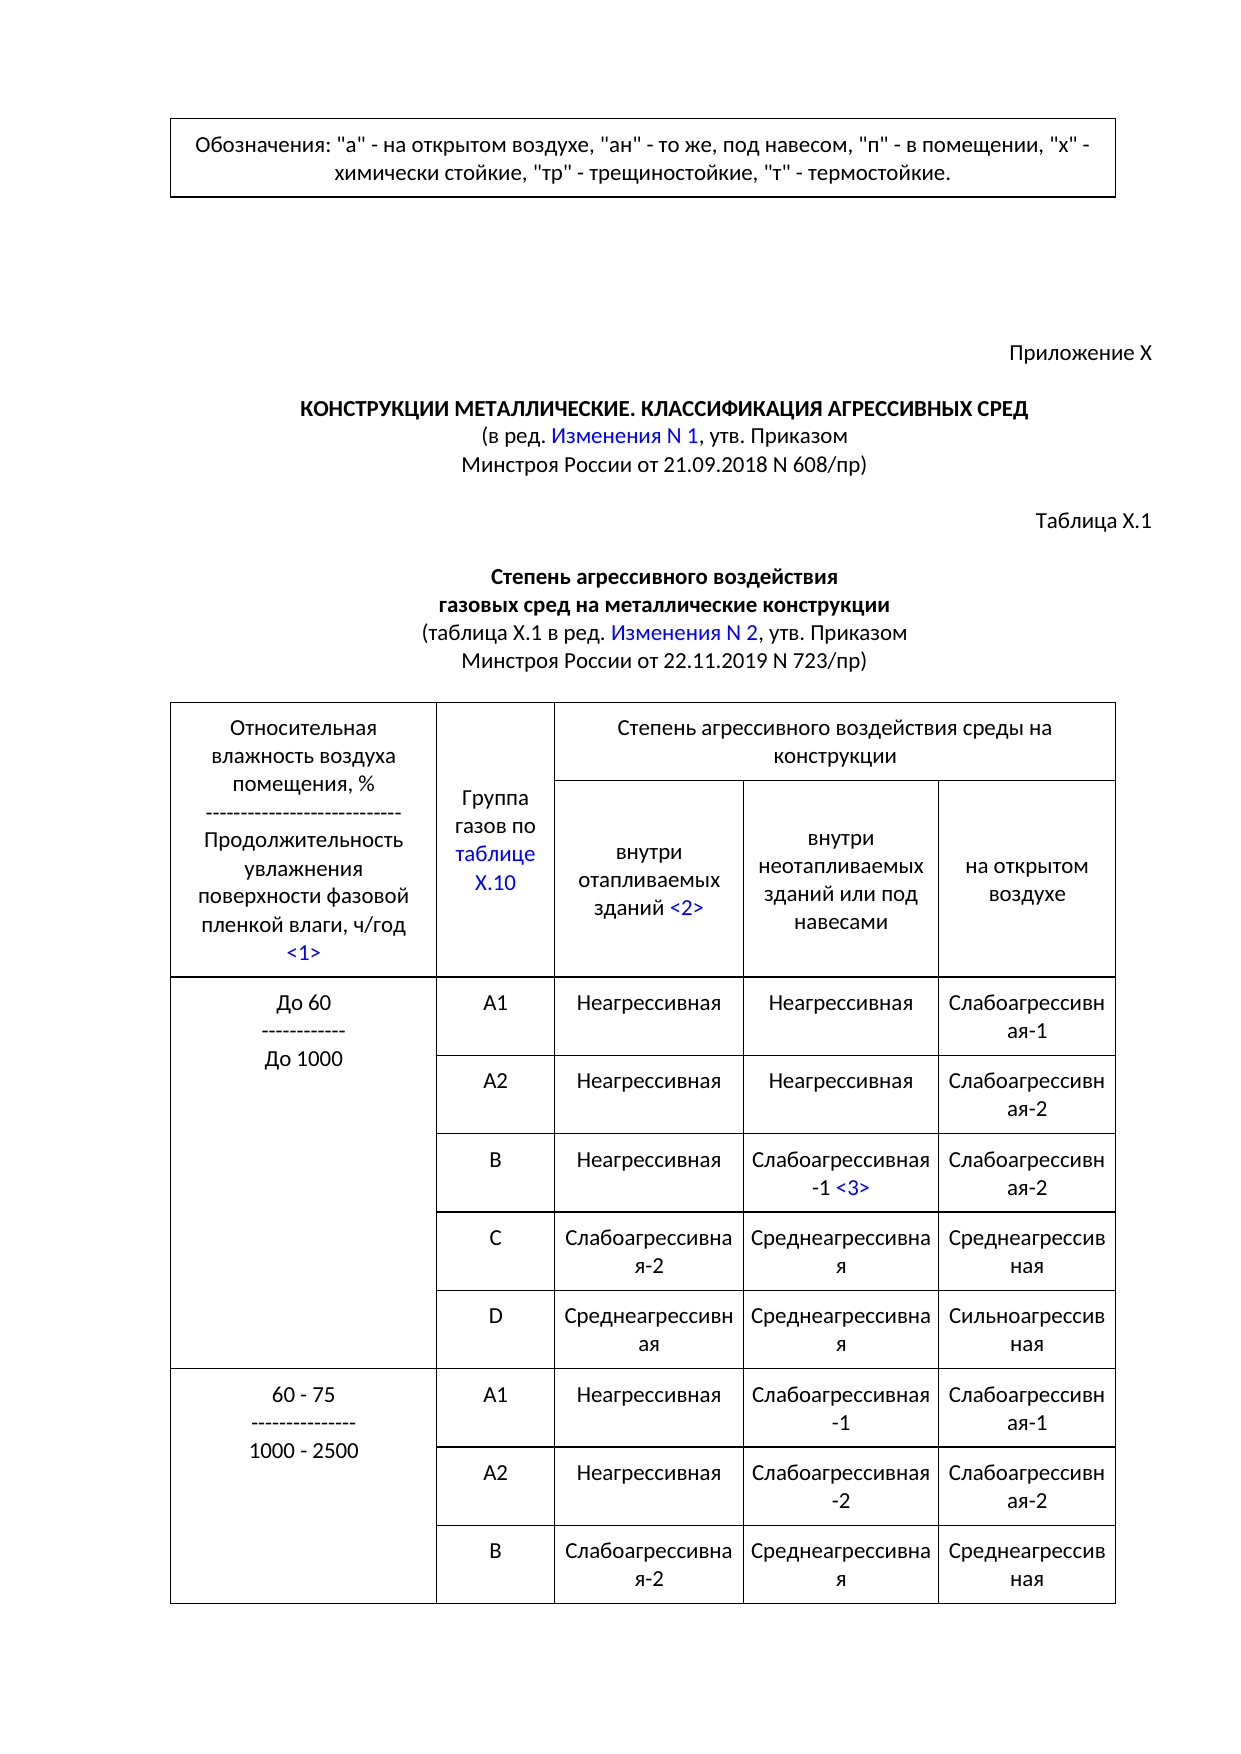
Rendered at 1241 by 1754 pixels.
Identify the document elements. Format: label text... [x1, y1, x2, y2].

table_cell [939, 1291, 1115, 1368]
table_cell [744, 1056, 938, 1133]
text (таблица Х.1 в ред. Изменения N 2, утв. Приказом [177, 618, 1152, 646]
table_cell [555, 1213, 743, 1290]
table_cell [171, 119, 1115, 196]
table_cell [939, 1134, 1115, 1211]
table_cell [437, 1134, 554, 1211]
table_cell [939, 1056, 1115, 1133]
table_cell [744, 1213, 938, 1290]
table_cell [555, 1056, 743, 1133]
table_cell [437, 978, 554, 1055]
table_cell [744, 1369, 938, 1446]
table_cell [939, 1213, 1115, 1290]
text газовых сред на металлические конструкции [177, 590, 1152, 618]
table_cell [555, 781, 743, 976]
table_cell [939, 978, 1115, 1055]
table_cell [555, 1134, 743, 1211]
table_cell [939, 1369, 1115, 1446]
text Степень агрессивного воздействия [177, 562, 1152, 590]
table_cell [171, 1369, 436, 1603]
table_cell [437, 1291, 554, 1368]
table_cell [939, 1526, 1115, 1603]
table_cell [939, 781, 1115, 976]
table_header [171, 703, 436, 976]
title КОНСТРУКЦИИ МЕТАЛЛИЧЕСКИЕ. КЛАССИФИКАЦИЯ АГРЕССИВНЫХ СРЕД [177, 394, 1152, 422]
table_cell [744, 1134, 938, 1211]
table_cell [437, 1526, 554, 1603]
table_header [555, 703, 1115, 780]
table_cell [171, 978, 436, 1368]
text Минстроя России от 21.09.2018 N 608/пр) [177, 450, 1152, 478]
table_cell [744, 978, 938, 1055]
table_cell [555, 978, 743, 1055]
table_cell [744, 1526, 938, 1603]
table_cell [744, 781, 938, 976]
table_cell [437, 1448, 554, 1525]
text Минстроя России от 22.11.2019 N 723/пр) [177, 646, 1152, 674]
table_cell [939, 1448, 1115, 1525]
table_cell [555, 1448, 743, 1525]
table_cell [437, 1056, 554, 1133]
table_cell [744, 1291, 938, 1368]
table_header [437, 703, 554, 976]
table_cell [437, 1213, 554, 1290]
text Приложение Х [177, 338, 1152, 366]
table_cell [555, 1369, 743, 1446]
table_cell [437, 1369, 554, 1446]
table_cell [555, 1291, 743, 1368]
text (в ред. Изменения N 1, утв. Приказом [177, 422, 1152, 450]
text Таблица Х.1 [177, 506, 1152, 534]
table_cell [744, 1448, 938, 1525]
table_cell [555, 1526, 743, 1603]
